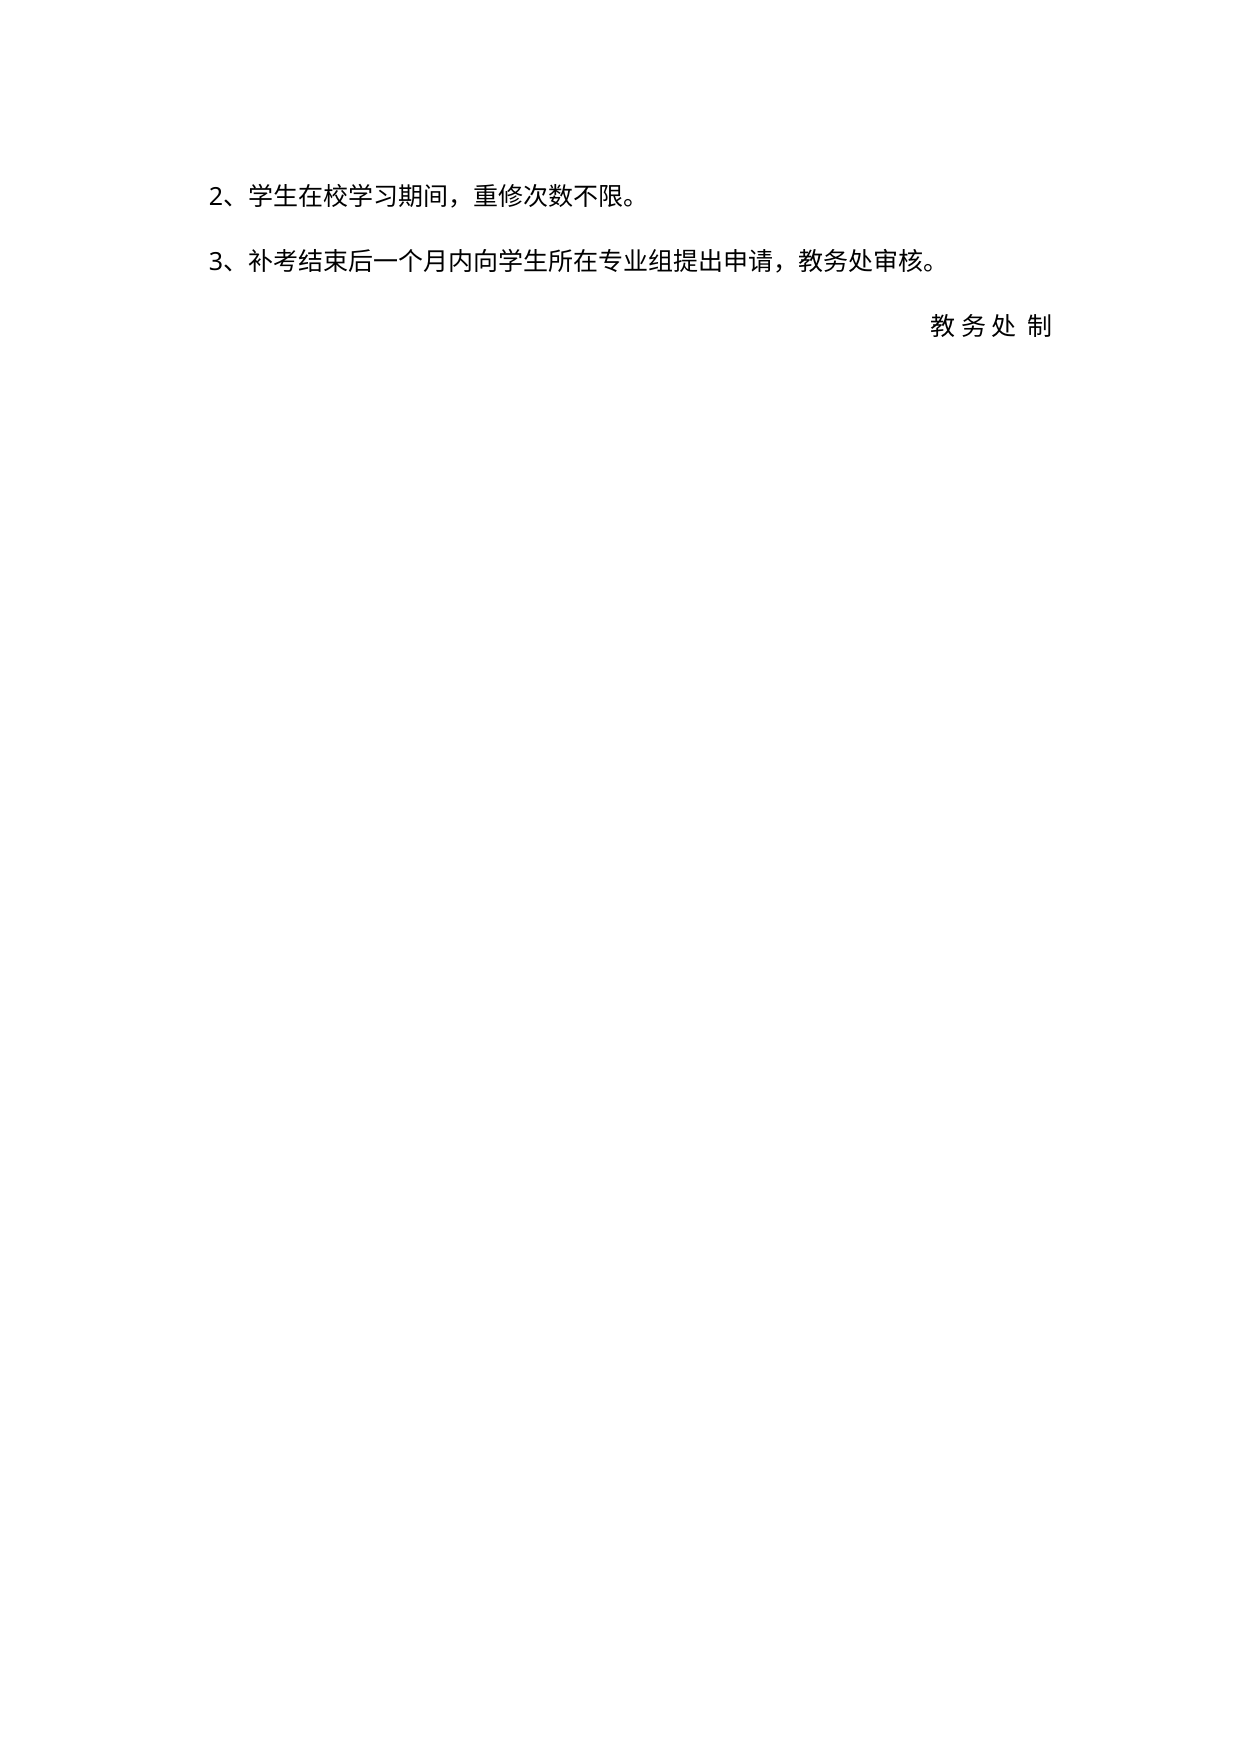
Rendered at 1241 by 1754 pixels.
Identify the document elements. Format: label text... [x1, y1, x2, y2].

text 3、补考结束后一个月内向学生所在专业组提出申请，教务处审核。 [170, 227, 1053, 292]
text 2、学生在校学习期间，重修次数不限。 [170, 162, 1070, 227]
text 教 务 处 制 [187, 292, 1053, 357]
